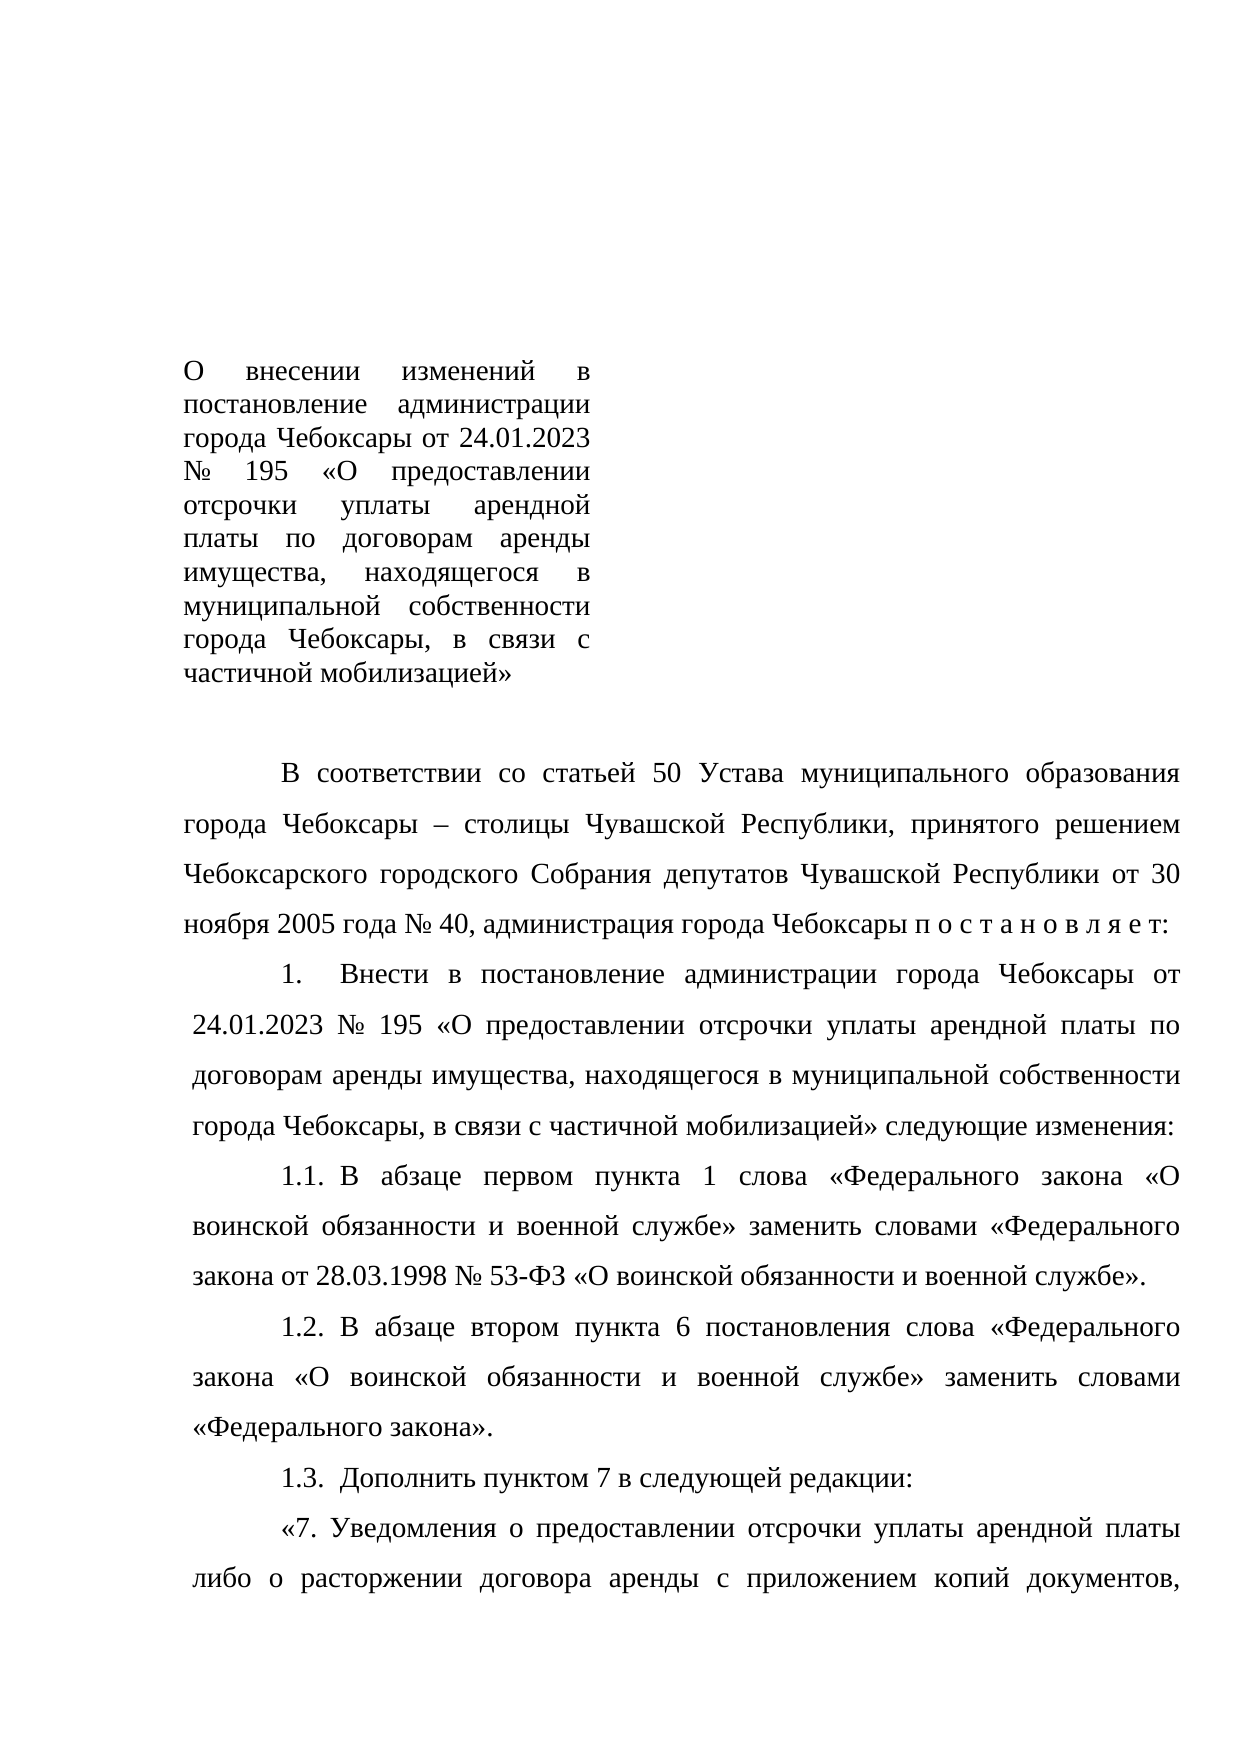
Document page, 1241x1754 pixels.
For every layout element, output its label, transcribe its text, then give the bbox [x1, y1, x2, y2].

text О внесении изменений в постановление администрации города Чебоксары от 24.01.2023 № 195 «О предоставлении отсрочки уплаты арендной платы по договорам аренды имущества, находящегося в муниципальной собственности города Чебоксары, в связи с частичной мобилизацией» [183, 353, 591, 688]
list Внести в постановление администрации города Чебоксары от 24.01.2023 № 195 «О предоставлении отсрочки уплаты арендной платы по договорам аренды имущества, находящегося в муниципальной собственности города Чебоксары, в связи с частичной мобилизацией» следующие изменения: [192, 957, 1181, 1141]
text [192, 1510, 1181, 1594]
text В соответствии со статьей 50 Устава муниципального образования города Чебоксары – столицы Чувашской Республики, принятого решением Чебоксарского городского Собрания депутатов Чувашской Республики от 30 ноября 2005 года № 40, администрация города Чебоксары п о с т а н о в л я е т: [183, 755, 1181, 940]
list В абзаце втором пункта 6 постановления слова «Федерального закона «О воинской обязанности и военной службе» заменить словами «Федерального закона». [192, 1309, 1181, 1443]
list В абзаце первом пункта 1 слова «Федерального закона «О воинской обязанности и военной службе» заменить словами «Федерального закона от 28.03.1998 № 53-ФЗ «О воинской обязанности и военной службе». [192, 1158, 1181, 1292]
list Дополнить пунктом 7 в следующей редакции: [192, 1460, 1181, 1493]
